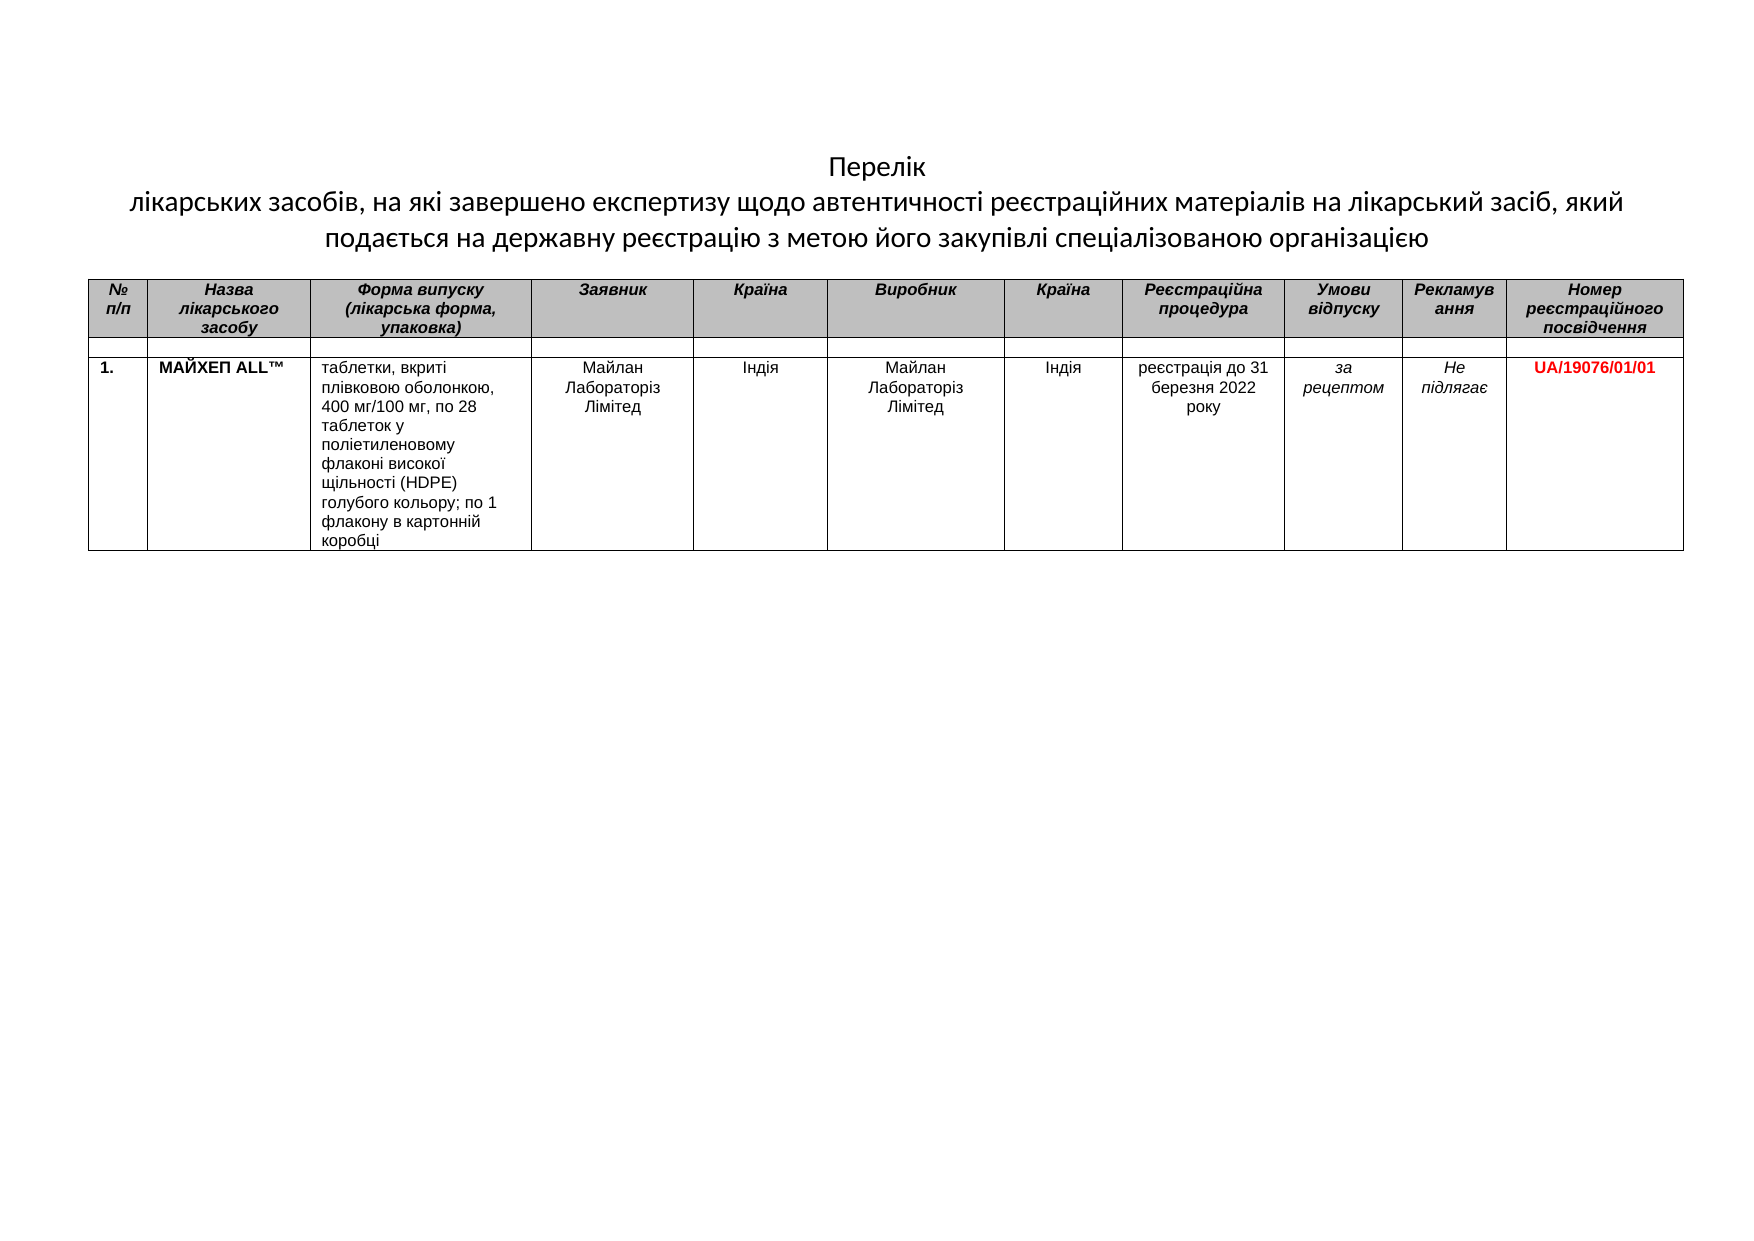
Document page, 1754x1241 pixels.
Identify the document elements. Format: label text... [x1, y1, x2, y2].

table_cell [1403, 338, 1506, 357]
table_cell [311, 338, 531, 357]
table_cell Індія [694, 358, 827, 550]
table_header Виробник [828, 280, 1004, 337]
table_cell [828, 338, 1004, 357]
subtitle Перелік [88, 148, 1665, 183]
table_header Країна [694, 280, 827, 337]
table_header Форма випуску (лікарська форма, упаковка) [311, 280, 531, 337]
table_cell [1123, 338, 1284, 357]
table_cell за рецептом [1285, 358, 1402, 550]
table_cell [694, 338, 827, 357]
table_cell [1507, 338, 1683, 357]
subtitle лікарських засобів, на які завершено експертизу щодо автентичності реєстраційних матеріалів на лікарський засіб, який подається на державну реєстрацію з метою його закупівлі спеціалізованою організацією [88, 183, 1665, 254]
table_cell [148, 338, 310, 357]
table_cell [1285, 338, 1402, 357]
table_header Реєстраційна процедура [1123, 280, 1284, 337]
table_header Заявник [532, 280, 693, 337]
table_cell МАЙХЕП ALL™ [148, 358, 310, 550]
table_cell [89, 338, 147, 357]
table_header Номер реєстраційного посвідчення [1507, 280, 1683, 337]
table_header Назва лікарського засобу [148, 280, 310, 337]
table_cell UA/19076/01/01 [1507, 358, 1683, 550]
table_header Рекламування [1403, 280, 1506, 337]
table_cell таблетки, вкриті плівковою оболонкою, 400 мг/100 мг, по 28 таблеток у поліетиленовому флаконі високої щільності (HDPE) голубого кольору; по 1 флакону в картонній коробці [311, 358, 531, 550]
table_cell Індія [1005, 358, 1122, 550]
table_cell [1005, 338, 1122, 357]
table_cell Не підлягає [1403, 358, 1506, 550]
table_cell реєстрація до 31 березня 2022 року [1123, 358, 1284, 550]
table_cell [89, 358, 147, 550]
table_header Країна [1005, 280, 1122, 337]
table_cell Майлан Лабораторіз Лімітед [828, 358, 1004, 550]
table_header № п/п [89, 280, 147, 337]
table_cell Майлан Лабораторіз Лімітед [532, 358, 693, 550]
table_header Умови відпуску [1285, 280, 1402, 337]
table_cell [532, 338, 693, 357]
